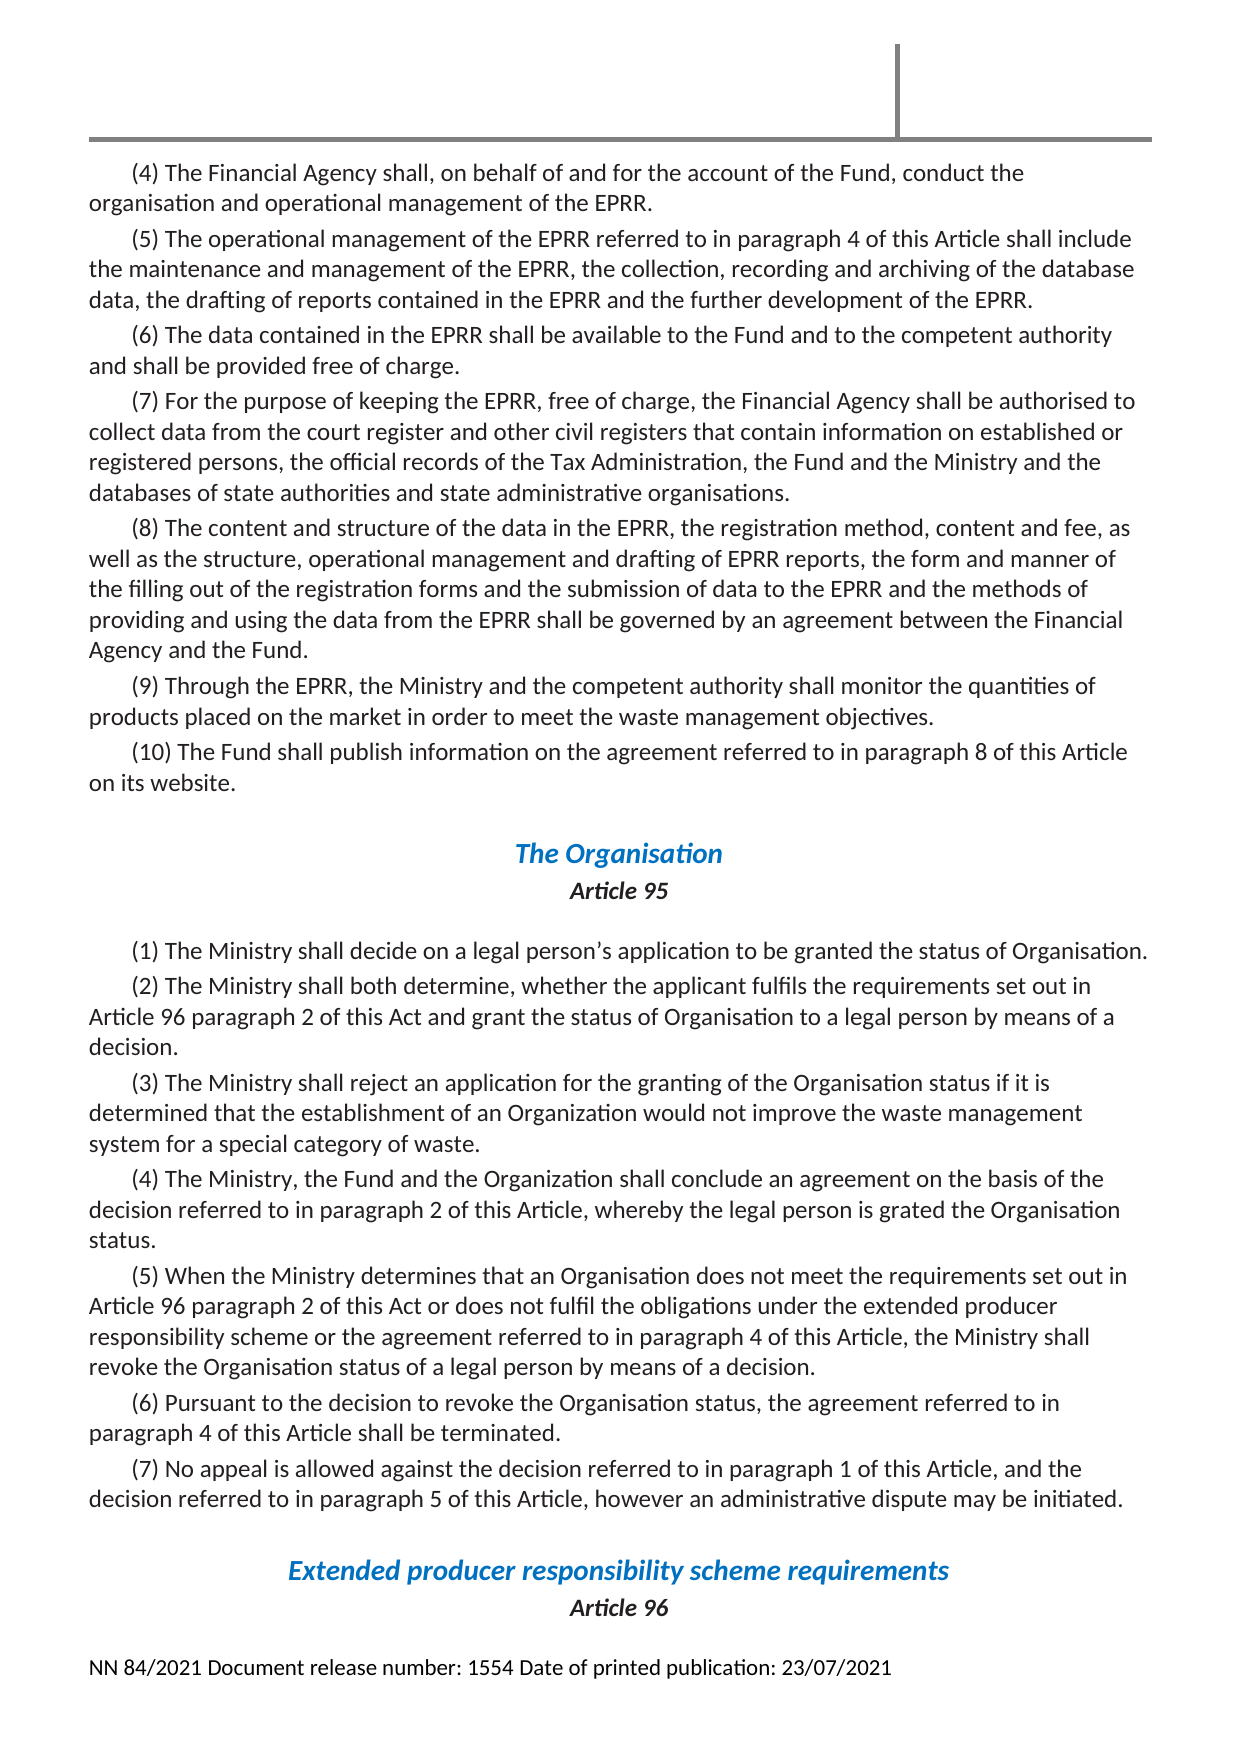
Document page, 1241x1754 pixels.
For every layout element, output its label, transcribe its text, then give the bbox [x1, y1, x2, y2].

text (9) Through the EPRR, the Ministry and the competent authority shall monitor the quantities of products placed on the market in order to meet the waste management objectives. [89, 670, 1152, 731]
text (4) The Financial Agency shall, on behalf of and for the account of the Fund, conduct the organisation and operational management of the EPRR. [89, 157, 1152, 218]
text (5) When the Ministry determines that an Organisation does not meet the requirements set out in Article 96 paragraph 2 of this Act or does not fulfil the obligations under the extended producer responsibility scheme or the agreement referred to in paragraph 4 of this Article, the Ministry shall revoke the Organisation status of a legal person by means of a decision. [89, 1260, 1152, 1382]
text (7) No appeal is allowed against the decision referred to in paragraph 1 of this Article, and the decision referred to in paragraph 5 of this Article, however an administrative dispute may be initiated. [89, 1453, 1152, 1514]
text (2) The Ministry shall both determine, whether the applicant fulfils the requirements set out in Article 96 paragraph 2 of this Act and grant the status of Organisation to a legal person by means of a decision. [89, 970, 1152, 1062]
text (10) The Fund shall publish information on the agreement referred to in paragraph 8 of this Article on its website. [89, 736, 1152, 797]
text (6) The data contained in the EPRR shall be available to the Fund and to the competent authority and shall be provided free of charge. [89, 319, 1152, 380]
text (7) For the purpose of keeping the EPRR, free of charge, the Financial Agency shall be authorised to collect data from the court register and other civil registers that contain information on established or registered persons, the official records of the Tax Administration, the Fund and the Ministry and the databases of state authorities and state administrative organisations. [89, 385, 1152, 507]
text (5) The operational management of the EPRR referred to in paragraph 4 of this Article shall include the maintenance and management of the EPRR, the collection, recording and archiving of the database data, the drafting of reports contained in the EPRR and the further development of the EPRR. [89, 223, 1152, 314]
subtitle Extended producer responsibility scheme requirements Article 96 [89, 1552, 1152, 1622]
text (3) The Ministry shall reject an application for the granting of the Organisation status if it is determined that the establishment of an Organization would not improve the waste management system for a special category of waste. [89, 1067, 1152, 1158]
text (1) The Ministry shall decide on a legal person’s application to be granted the status of Organisation. [89, 935, 1152, 965]
text (8) The content and structure of the data in the EPRR, the registration method, content and fee, as well as the structure, operational management and drafting of EPRR reports, the form and manner of the filling out of the registration forms and the submission of data to the EPRR and the methods of providing and using the data from the EPRR shall be governed by an agreement between the Financial Agency and the Fund. [89, 512, 1152, 665]
text (6) Pursuant to the decision to revoke the Organisation status, the agreement referred to in paragraph 4 of this Article shall be terminated. [89, 1387, 1152, 1448]
text (4) The Ministry, the Fund and the Organization shall conclude an agreement on the basis of the decision referred to in paragraph 2 of this Article, whereby the legal person is grated the Organisation status. [89, 1163, 1152, 1255]
subtitle The Organisation Article 95 [89, 835, 1152, 905]
